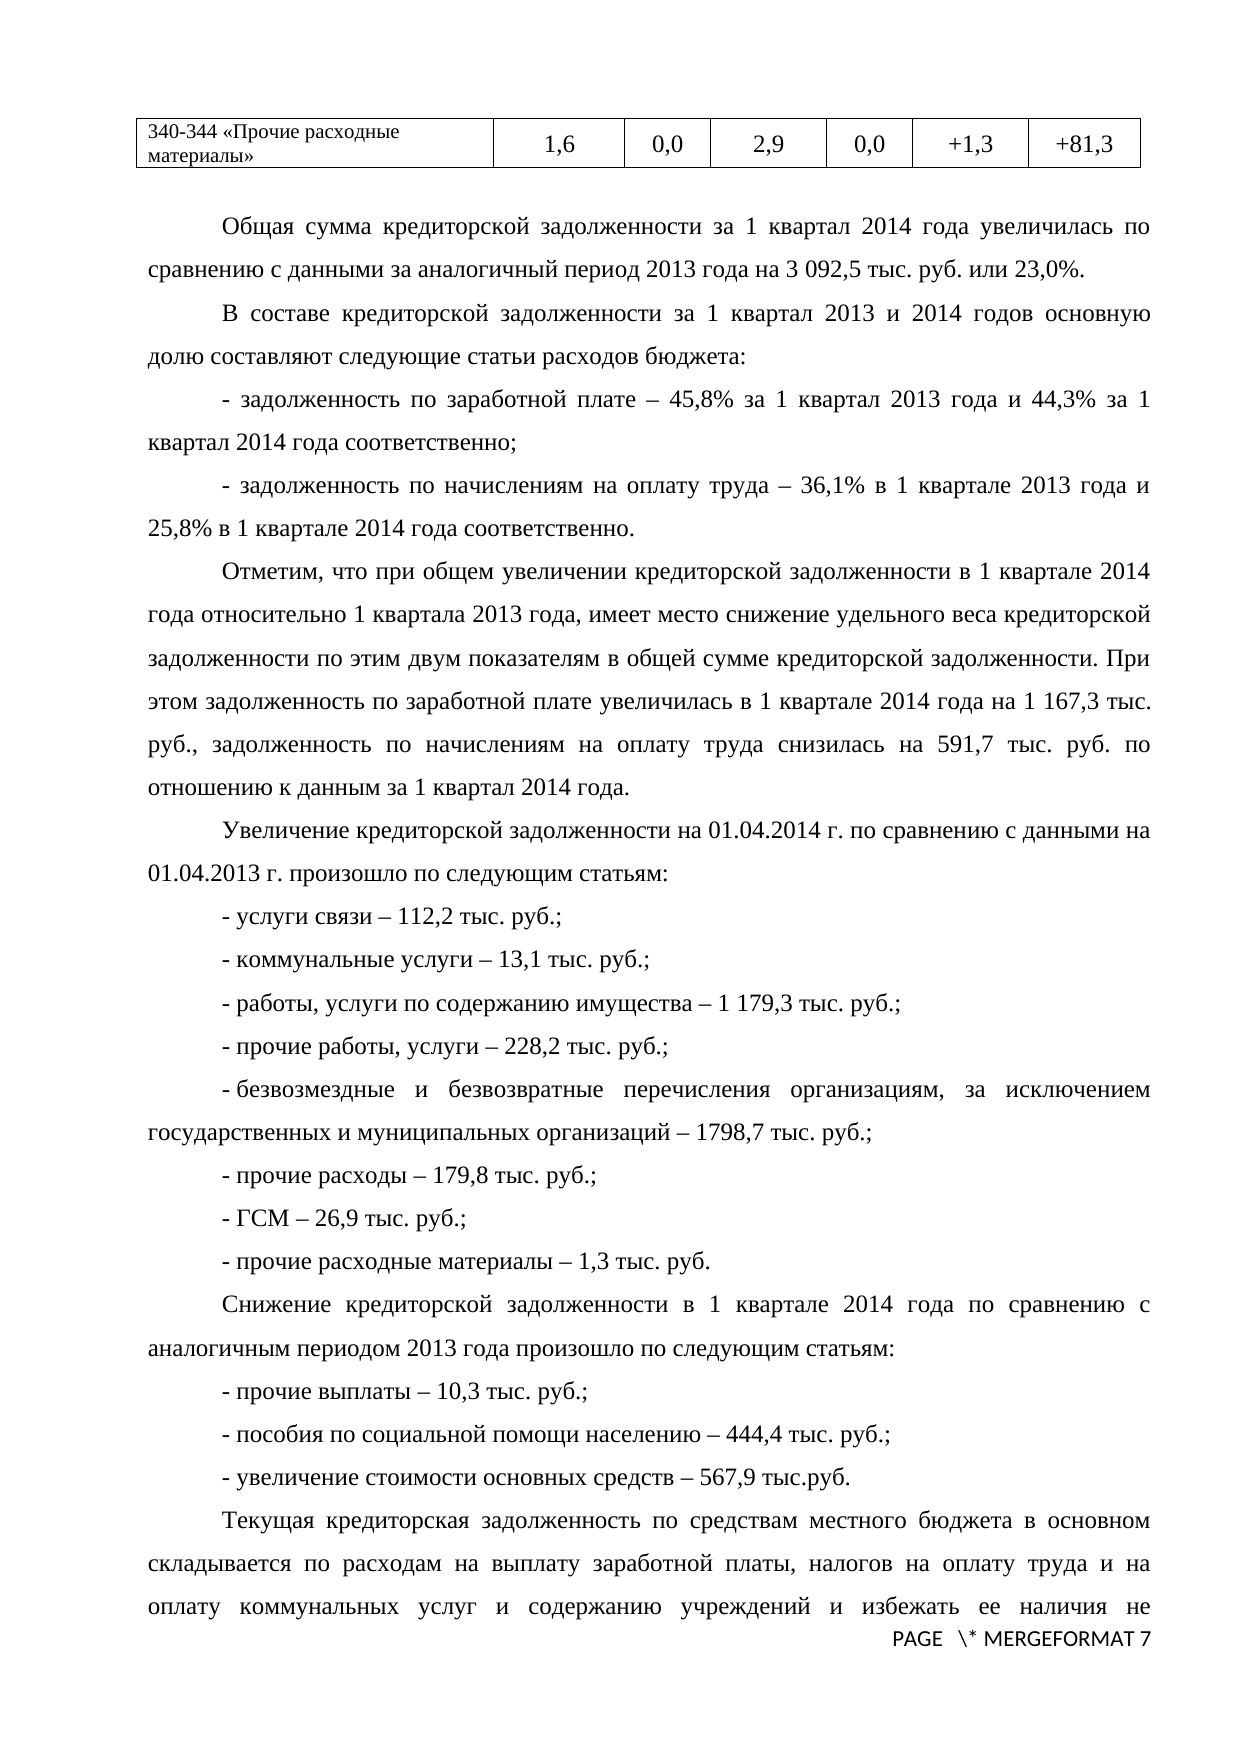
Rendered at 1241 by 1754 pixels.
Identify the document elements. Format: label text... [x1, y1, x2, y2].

text Увеличение кредиторской задолженности на 01.04.2014 г. по сравнению с данными на 01.04.2013 г. произошло по следующим статьям: [148, 815, 1152, 887]
table_cell 1,6 [494, 119, 624, 167]
table_cell 0,0 [827, 119, 912, 167]
text - безвозмездные и безвозвратные перечисления организациям, за исключением государственных и муниципальных организаций – 1798,7 тыс. руб.; [148, 1074, 1152, 1146]
text - задолженность по начислениям на оплату труда – 36,1% в 1 квартале 2013 года и 25,8% в 1 квартале 2014 года соответственно. [148, 470, 1152, 542]
text - пособия по социальной помощи населению – 444,4 тыс. руб.; [148, 1419, 1152, 1448]
text - прочие работы, услуги – 228,2 тыс. руб.; [148, 1031, 1152, 1059]
table_cell 2,9 [711, 119, 826, 167]
text Снижение кредиторской задолженности в 1 квартале 2014 года по сравнению с аналогичным периодом 2013 года произошло по следующим статьям: [148, 1289, 1152, 1361]
text В составе кредиторской задолженности за 1 квартал 2013 и 2014 годов основную долю составляют следующие статьи расходов бюджета: [148, 298, 1152, 369]
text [148, 1505, 1152, 1620]
text - коммунальные услуги – 13,1 тыс. руб.; [148, 944, 1152, 973]
text - прочие выплаты – 10,3 тыс. руб.; [148, 1376, 1152, 1404]
text - ГСМ – 26,9 тыс. руб.; [148, 1203, 1152, 1232]
table_cell 0,0 [625, 119, 710, 167]
text Общая сумма кредиторской задолженности за 1 квартал 2014 года увеличилась по сравнению с данными за аналогичный период 2013 года на 3 092,5 тыс. руб. или 23,0%. [148, 211, 1152, 283]
table_cell +1,3 [913, 119, 1028, 167]
table_cell 340-344 «Прочие расходные материалы» [137, 119, 493, 167]
text - прочие расходы – 179,8 тыс. руб.; [148, 1160, 1152, 1189]
text Отметим, что при общем увеличении кредиторской задолженности в 1 квартале 2014 года относительно 1 квартала 2013 года, имеет место снижение удельного веса кредиторской задолженности по этим двум показателям в общей сумме кредиторской задолженности. При этом задолженность по заработной плате увеличилась в 1 квартале 2014 года на 1 167,3 тыс. руб., задолженность по начислениям на оплату труда снизилась на 591,7 тыс. руб. по отношению к данным за 1 квартал 2014 года. [148, 556, 1152, 801]
text - задолженность по заработной плате – 45,8% за 1 квартал 2013 года и 44,3% за 1 квартал 2014 года соответственно; [148, 384, 1152, 456]
text - работы, услуги по содержанию имущества – 1 179,3 тыс. руб.; [148, 988, 1152, 1016]
table_cell +81,3 [1029, 119, 1140, 167]
text - увеличение стоимости основных средств – 567,9 тыс.руб. [148, 1462, 1152, 1491]
text - прочие расходные материалы – 1,3 тыс. руб. [148, 1246, 1152, 1275]
text - услуги связи – 112,2 тыс. руб.; [148, 901, 1152, 930]
